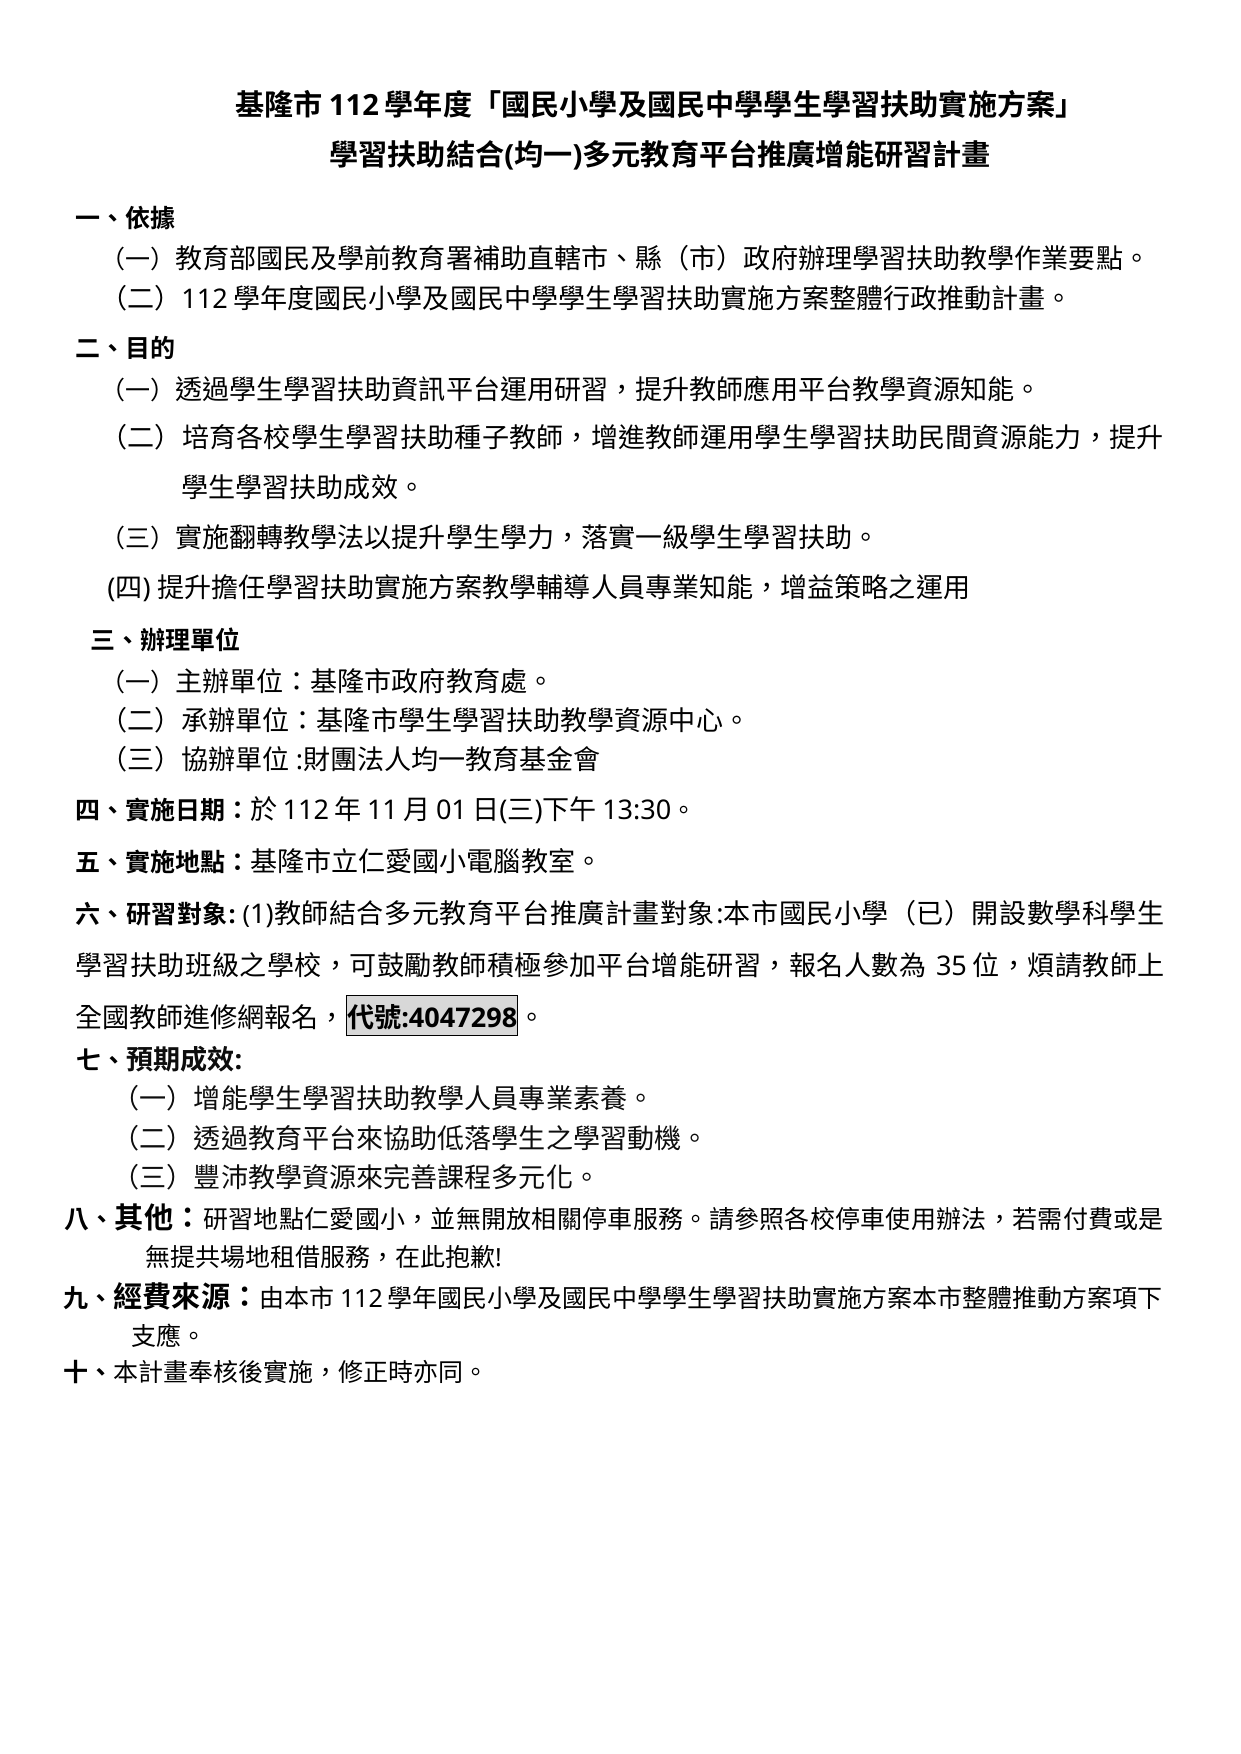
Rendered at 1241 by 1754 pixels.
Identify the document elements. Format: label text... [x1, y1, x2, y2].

text （一）透過學生學習扶助資訊平台運用研習，提升教師應用平台教學資源知能。 [100, 368, 1165, 407]
text （二）112學年度國民小學及國民中學學生學習扶助實施方案整體行政推動計畫。 [100, 277, 1165, 316]
text 五、實施地點：基隆市立仁愛國小電腦教室。 六、研習對象: (1)教師結合多元教育平台推廣計畫對象:本市國民小學（已）開設數學科學生學習扶助班級之學校，可鼓勵教師積極參加平台增能研習，報名人數為35位，煩請教師上全國教師進修網報名，代號:4047298。 [75, 829, 1165, 1038]
text (四) 提升擔任學習扶助實施方案教學輔導人員專業知能，增益策略之運用 [100, 557, 1165, 607]
text （三）協辦單位 :財團法人均一教育基金會 [100, 738, 1165, 777]
text （三）實施翻轉教學法以提升學生學力，落實一級學生學習扶助。 [100, 507, 1165, 557]
text （二）承辦單位：基隆市學生學習扶助教學資源中心。 [100, 699, 1165, 738]
text 一、依據 [75, 187, 1165, 237]
text （三）豐沛教學資源來完善課程多元化。 [112, 1156, 1165, 1195]
text （二）透過教育平台來協助低落學生之學習動機。 [112, 1117, 1165, 1156]
text 七、預期成效: [76, 1038, 1165, 1077]
text 十、本計畫奉核後實施，修正時亦同。 [50, 1352, 1165, 1388]
text （二）培育各校學生學習扶助種子教師，增進教師運用學生學習扶助民間資源能力，提升學生學習扶助成效。 [100, 407, 1165, 507]
text （一）教育部國民及學前教育署補助直轄市、縣（市）政府辦理學習扶助教學作業要點。 [100, 237, 1165, 277]
text 八、其他：研習地點仁愛國小，並無開放相關停車服務。請參照各校停車使用辦法，若需付費或是無提共場地租借服務，在此抱歉! [50, 1195, 1165, 1274]
text 四、實施日期：於112年11月01日(三)下午13:30。 [75, 777, 1165, 829]
text 三、辦理單位 [90, 607, 1165, 659]
text （一）主辦單位：基隆市政府教育處。 [100, 659, 1165, 699]
text （一）增能學生學習扶助教學人員專業素養。 [112, 1077, 1165, 1117]
list 基隆市112學年度「國民小學及國民中學學生學習扶助實施方案」 學習扶助結合(均一)多元教育平台推廣增能研習計畫 [154, 75, 1165, 175]
text 二、目的 [75, 316, 1165, 368]
text 九、經費來源：由本市112學年國民小學及國民中學學生學習扶助實施方案本市整體推動方案項下支應。 [50, 1274, 1165, 1352]
